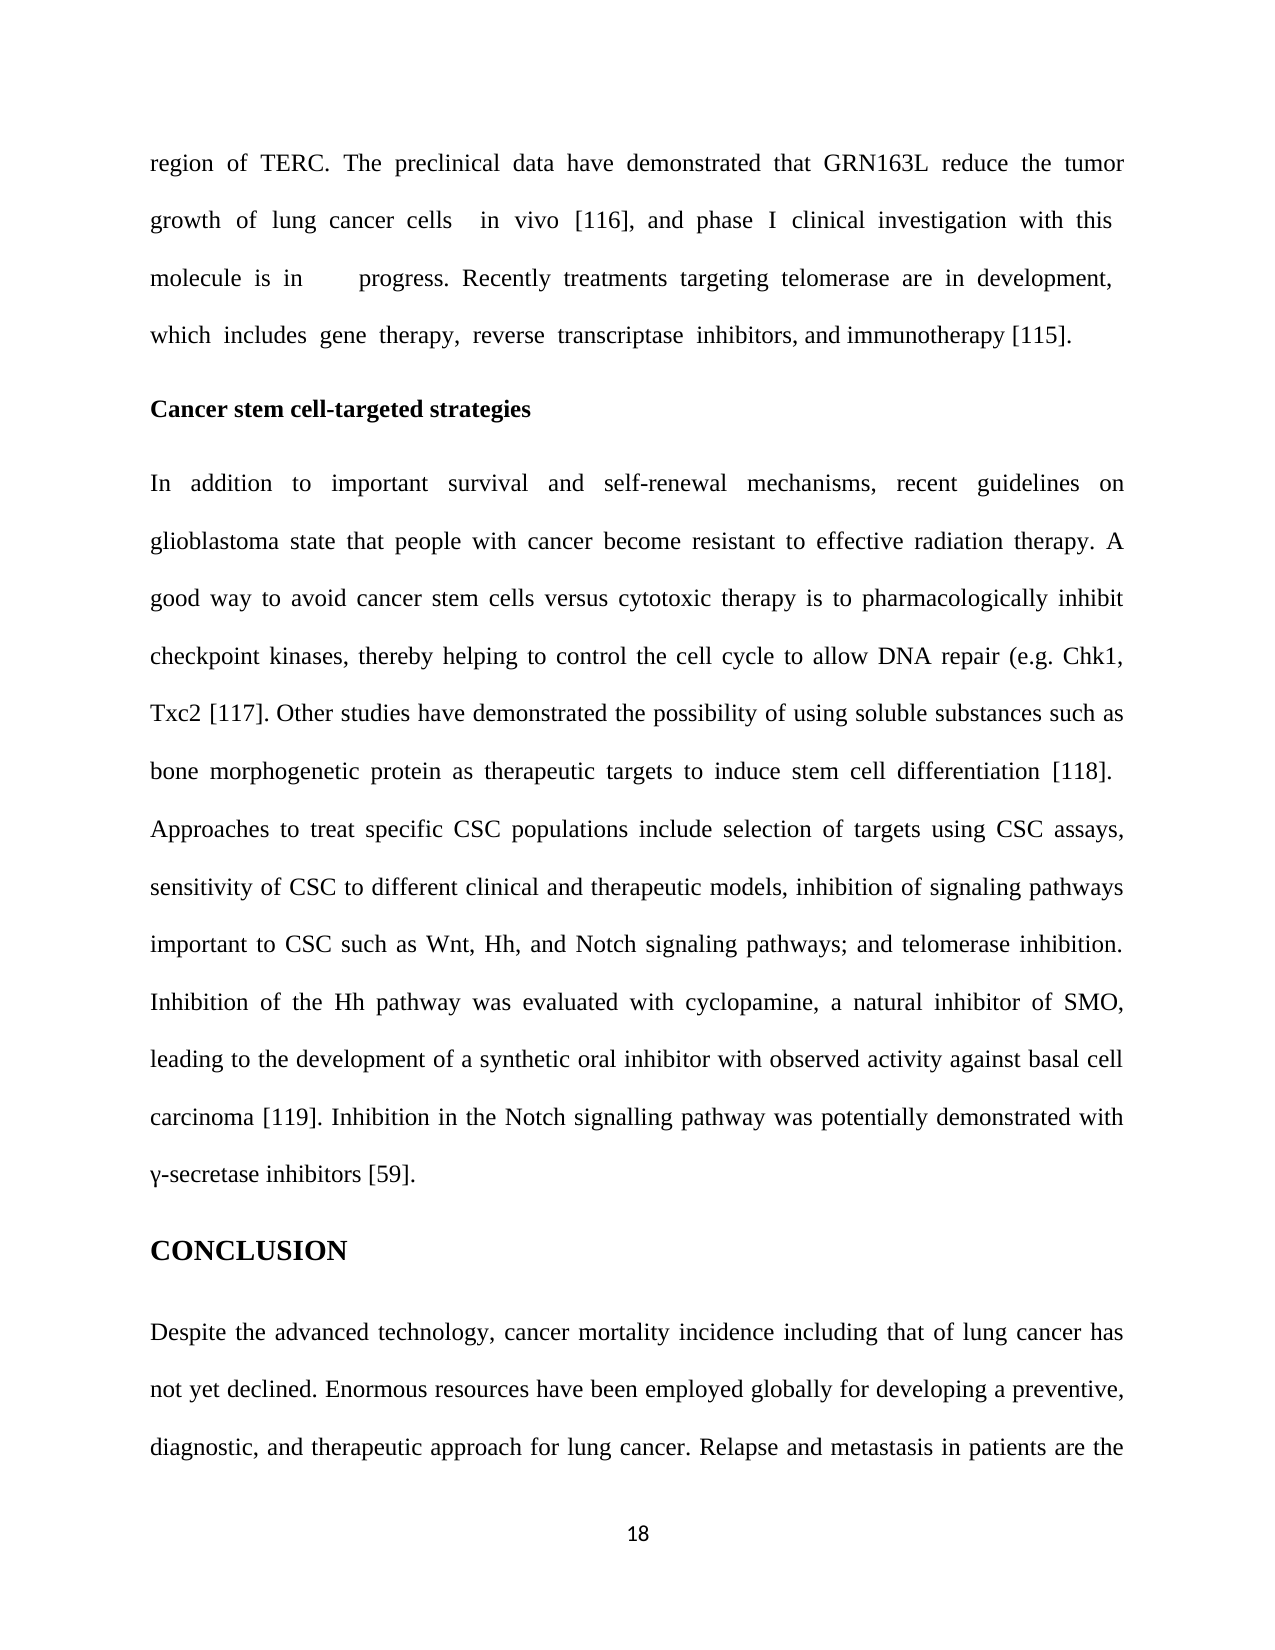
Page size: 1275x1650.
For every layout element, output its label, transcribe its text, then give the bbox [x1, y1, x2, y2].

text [150, 148, 1125, 349]
text In addition to important survival and self-renewal mechanisms, recent guidelines on glioblastoma state that people with cancer become resistant to effective radiation therapy. A good way to avoid cancer stem cells versus cytotoxic therapy is to pharmacologically inhibit checkpoint kinases, thereby helping to control the cell cycle to allow DNA repair (e.g. Chk1, Txc2 [117]. Other studies have demonstrated the possibility of using soluble substances such as bone morphogenetic protein as therapeutic targets to induce stem cell differentiation [118]. Approaches to treat specific CSC populations include selection of targets using CSC assays, sensitivity of CSC to different clinical and therapeutic models, inhibition of signaling pathways important to CSC such as Wnt, Hh, and Notch signaling pathways; and telomerase inhibition. Inhibition of the Hh pathway was evaluated with cyclopamine, a natural inhibitor of SMO, leading to the development of a synthetic oral inhibitor with observed activity against basal cell carcinoma [119]. Inhibition in the Notch signalling pathway was potentially demonstrated with γ-secretase inhibitors [59]. [150, 468, 1125, 1188]
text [150, 1317, 1125, 1461]
text Cancer stem cell-targeted strategies [150, 394, 1125, 423]
text CONCLUSION [150, 1233, 1125, 1267]
